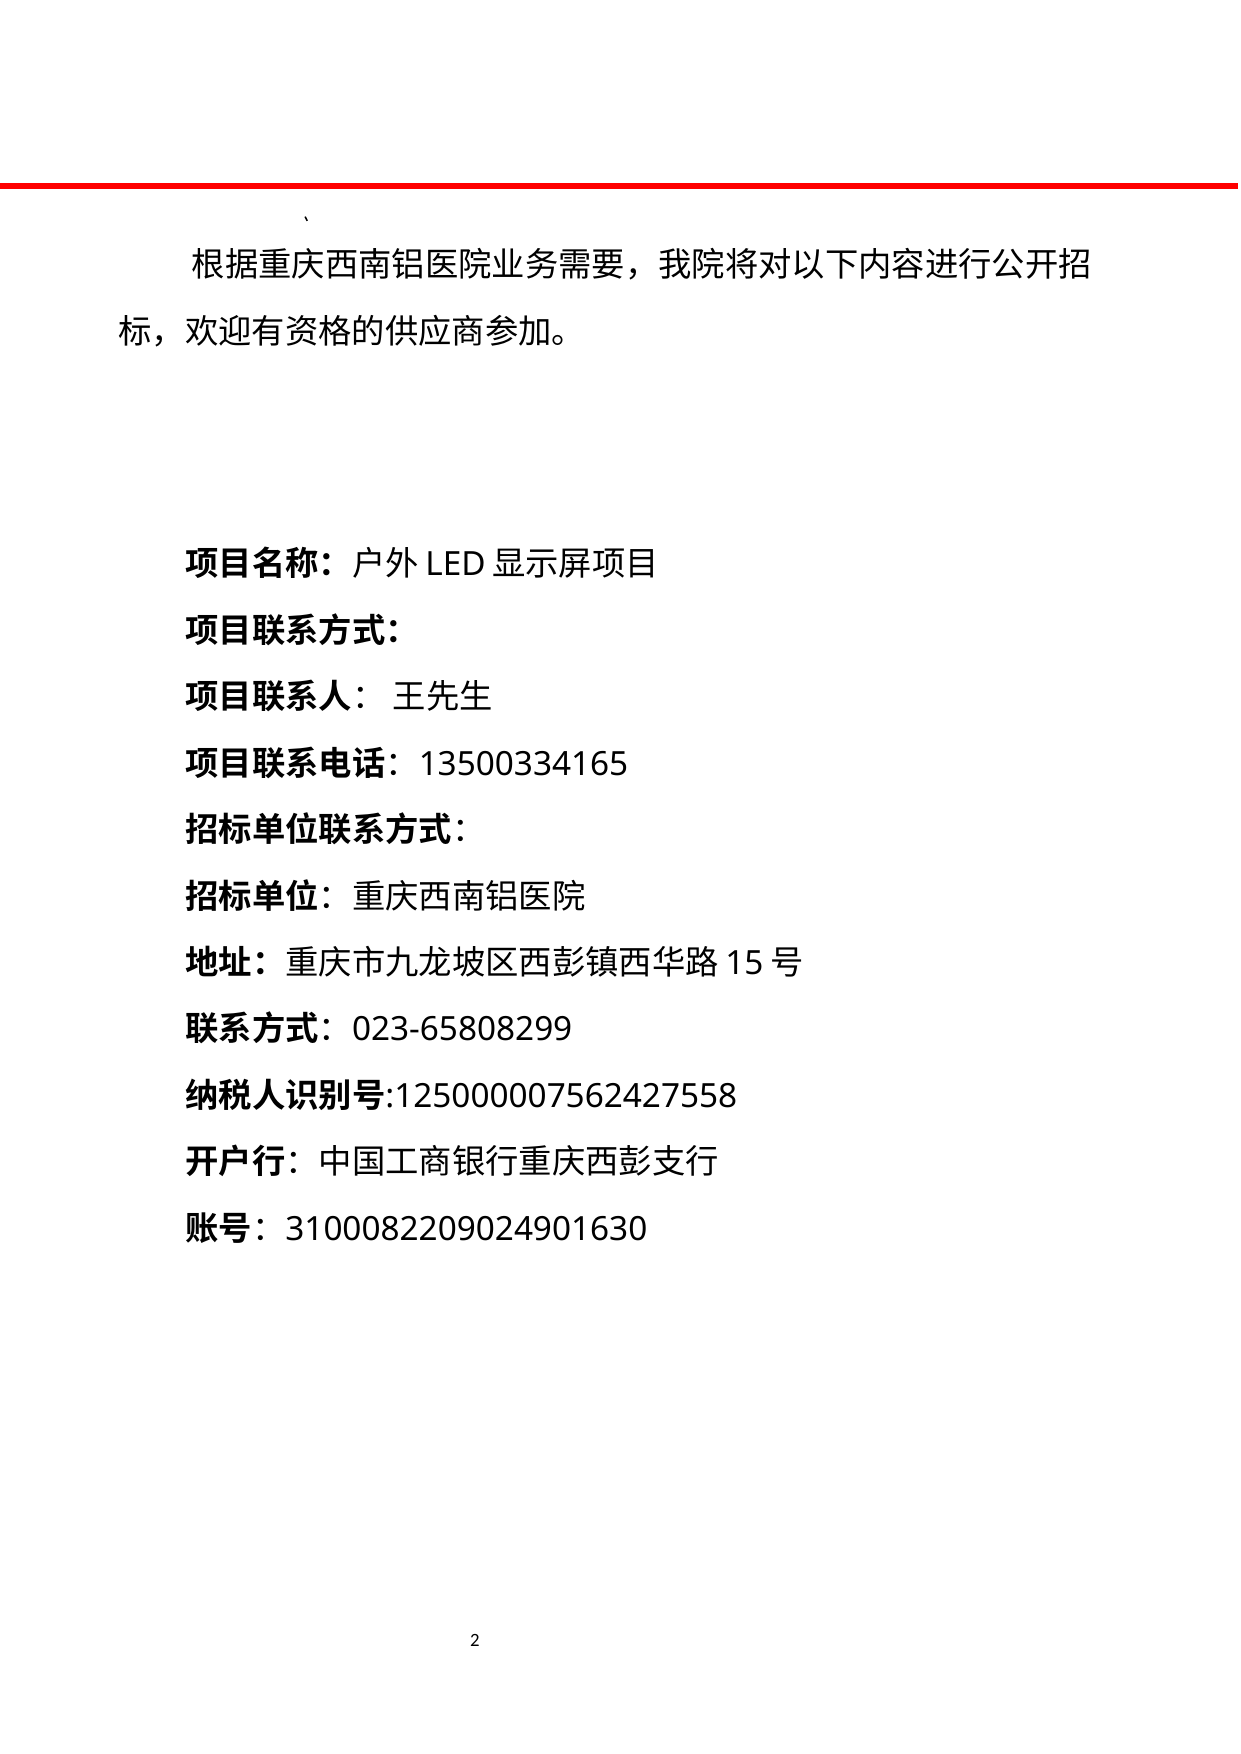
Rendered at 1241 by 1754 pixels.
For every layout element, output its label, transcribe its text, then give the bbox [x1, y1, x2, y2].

text 地址：重庆市九龙坡区西彭镇西华路15号 [118, 927, 1098, 993]
text 项目联系人： 王先生 [118, 661, 1098, 727]
text 项目名称：户外LED显示屏项目 [118, 528, 1098, 594]
text 招标单位联系方式： [118, 794, 1098, 860]
text 项目联系电话：13500334165 [118, 727, 1098, 794]
text 根据重庆西南铝医院业务需要，我院将对以下内容进行公开招标，欢迎有资格的供应商参加。 [118, 229, 1122, 362]
text 开户行：中国工商银行重庆西彭支行 [118, 1126, 1098, 1193]
text 账号：3100082209024901630 [118, 1193, 1098, 1259]
text 项目联系方式： [118, 594, 1098, 661]
text 纳税人识别号:125000007562427558 [118, 1060, 1098, 1126]
text 招标单位：重庆西南铝医院 [118, 860, 1098, 927]
text 联系方式：023-65808299 [118, 993, 1098, 1060]
